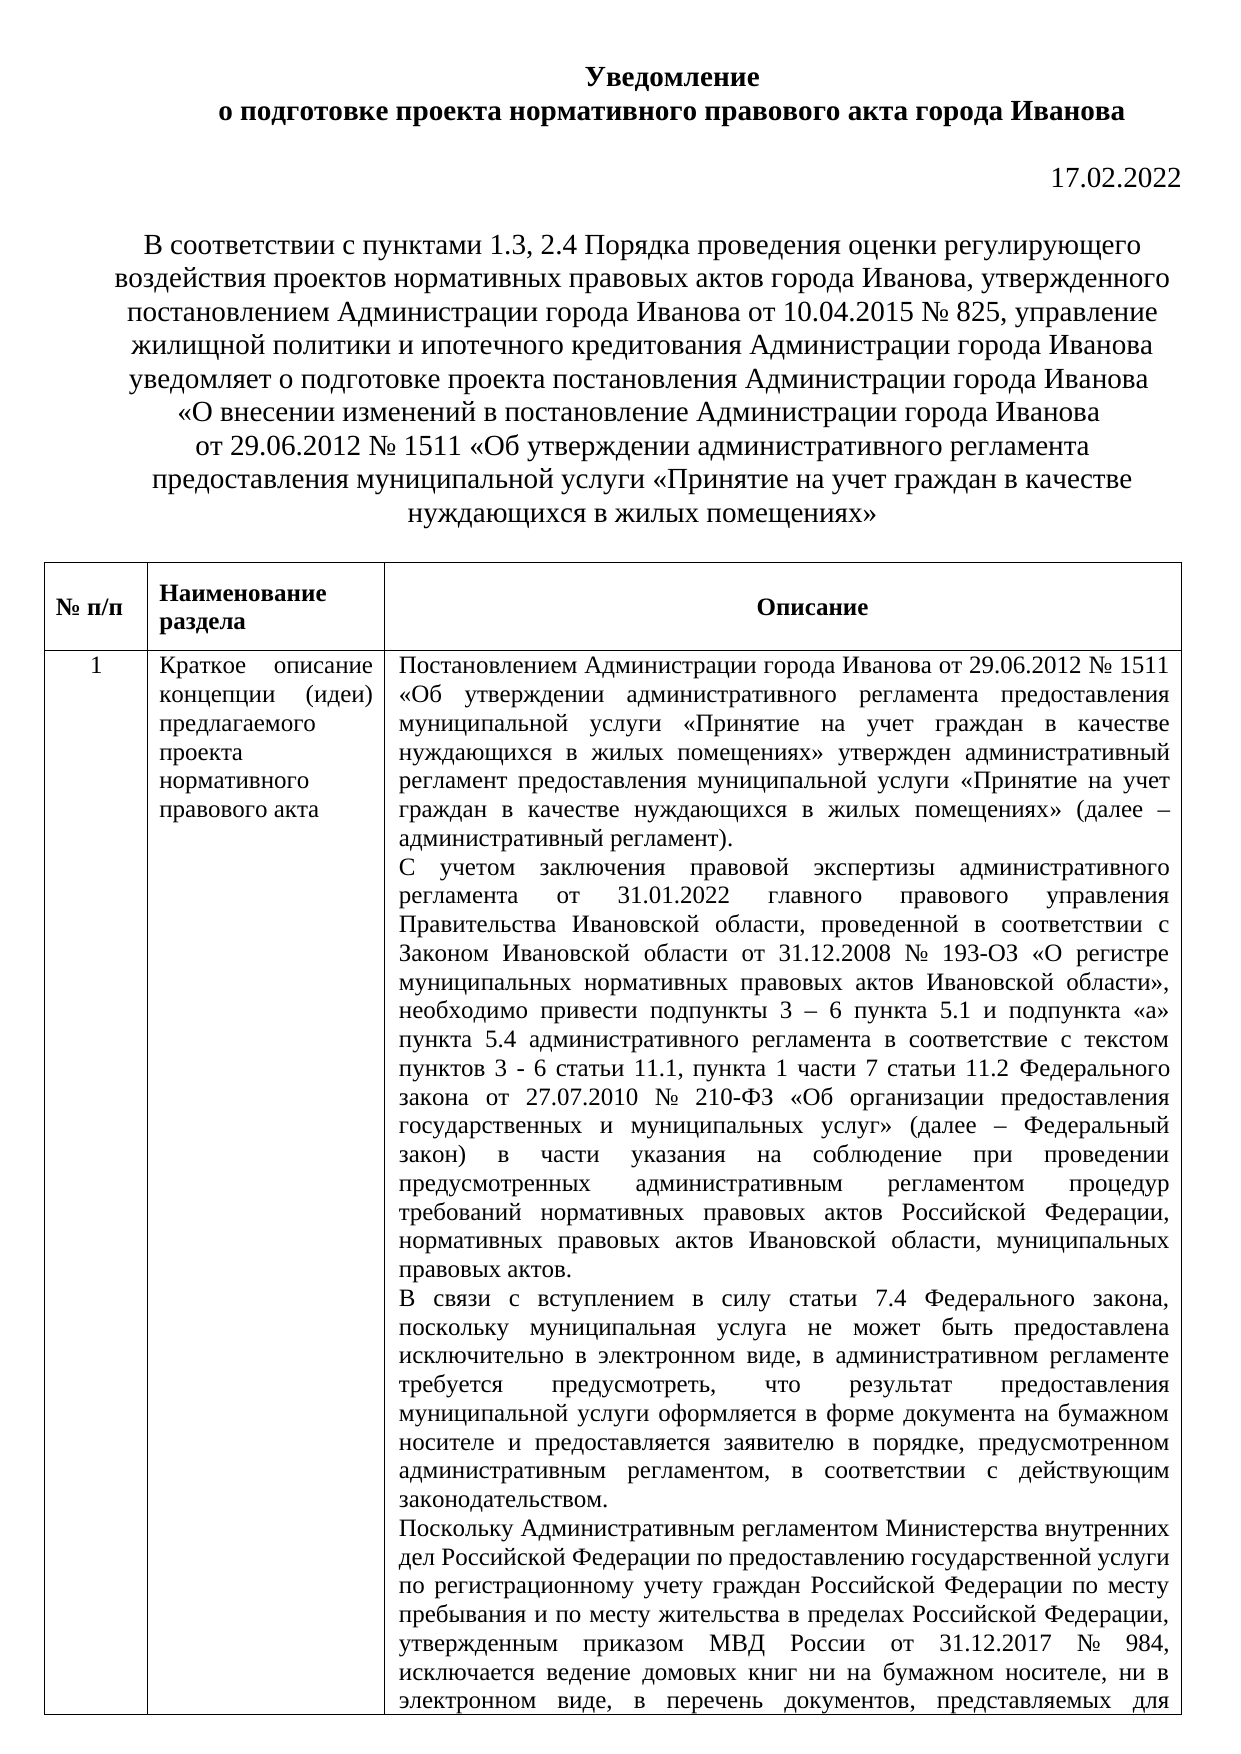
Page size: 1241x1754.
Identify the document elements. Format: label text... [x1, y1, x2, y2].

table_header Описание [385, 563, 1181, 649]
text В соответствии с пунктами 1.3, 2.4 Порядка проведения оценки регулирующего воздействия проектов нормативных правовых актов города Иванова, утвержденного постановлением Администрации города Иванова от 10.04.2015 № 825, управление жилищной политики и ипотечного кредитования Администрации города Иванова уведомляет о подготовке проекта постановления Администрации города Иванова «О внесении изменений в постановление Администрации города Иванова от 29.06.2012 № 1511 «Об утверждении административного регламента предоставления муниципальной услуги «Принятие на учет граждан в качестве нуждающихся в жилых помещениях» [103, 227, 1181, 529]
table_header Наименование раздела [148, 563, 384, 649]
text о подготовке проекта нормативного правового акта города Иванова [103, 93, 1181, 126]
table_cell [148, 651, 384, 1714]
text 17.02.2022 [103, 160, 1181, 193]
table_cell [385, 651, 1181, 1714]
text Уведомление [103, 59, 1181, 93]
table_cell 1 [45, 651, 147, 1714]
table_header № п/п [45, 563, 147, 649]
